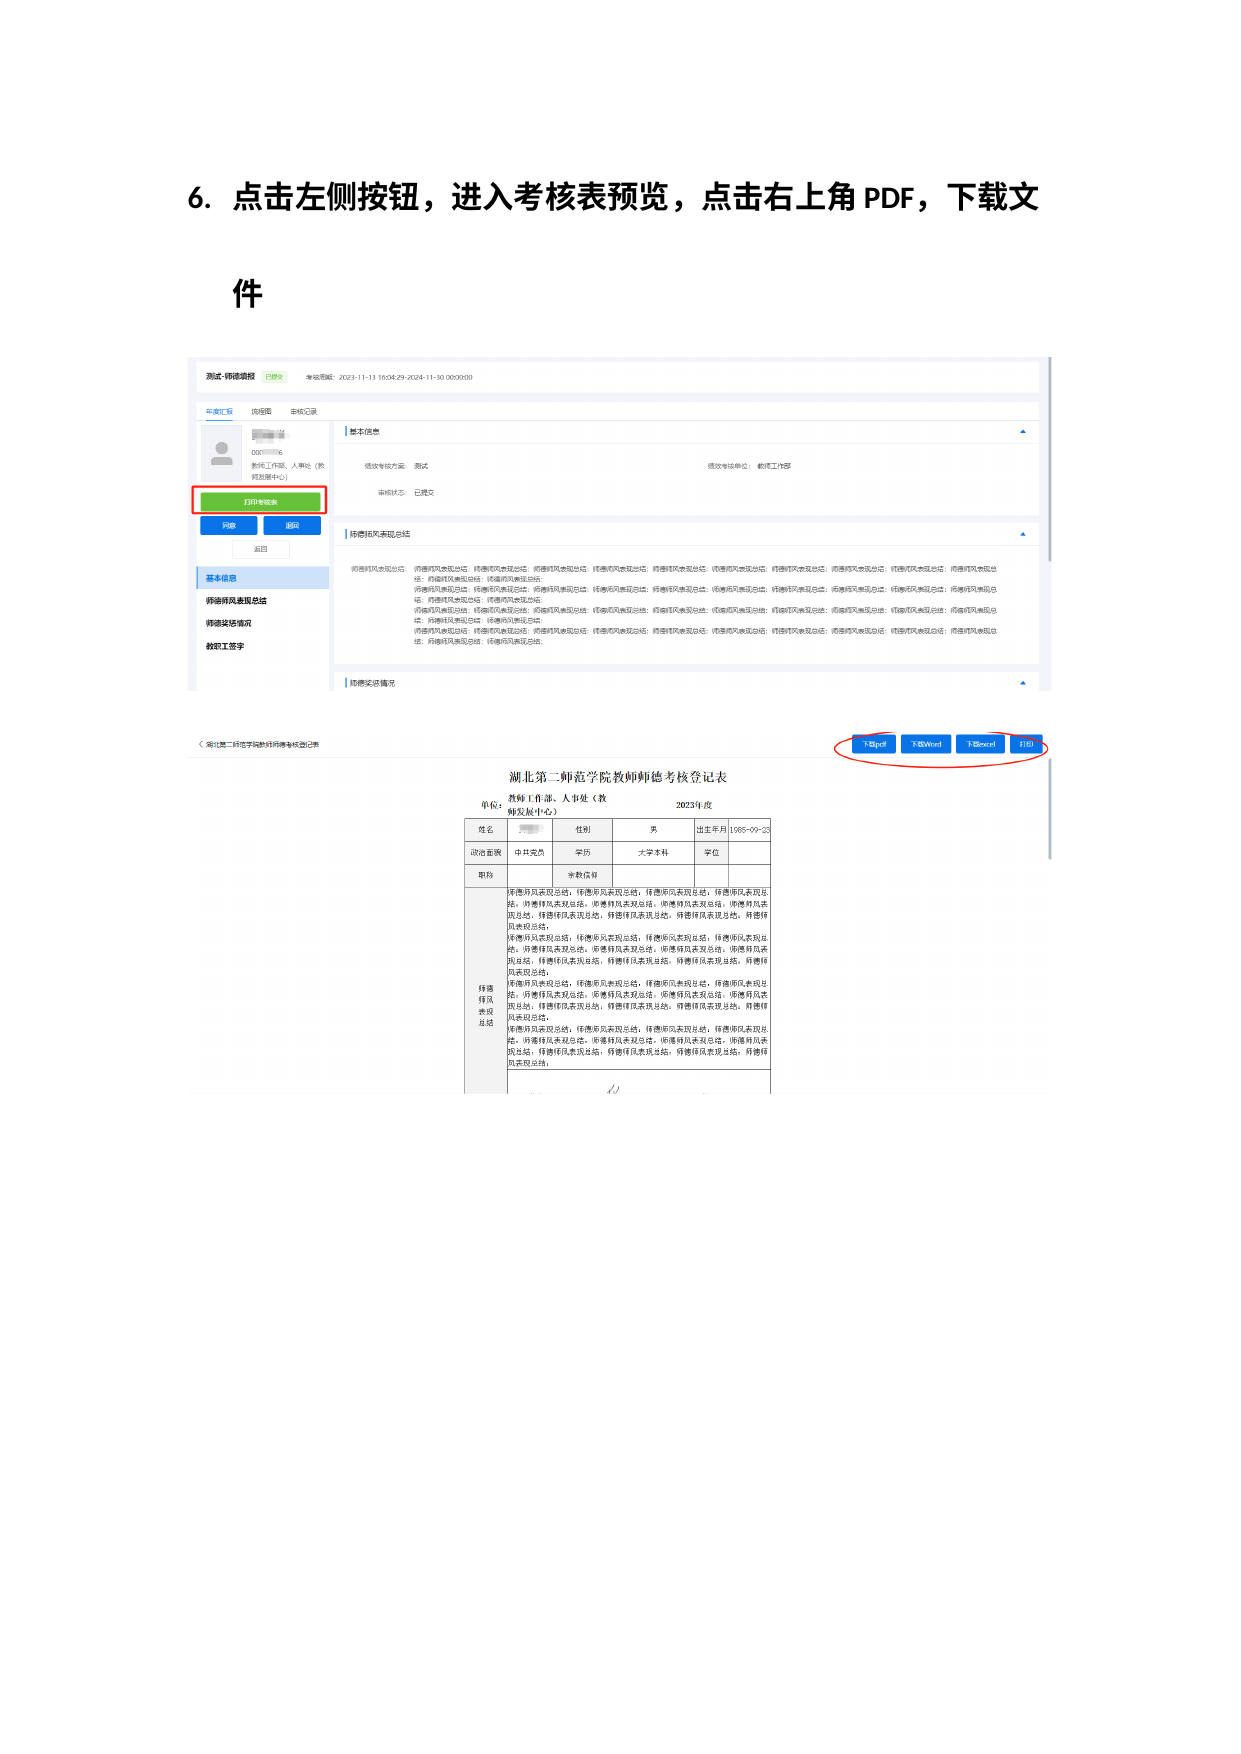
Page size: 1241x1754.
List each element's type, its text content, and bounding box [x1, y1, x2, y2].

picture [187, 732, 1052, 1094]
picture [187, 357, 1052, 691]
subtitle 点击左侧按钮，进入考核表预览，点击右上角PDF，下载文件 [187, 162, 1053, 324]
